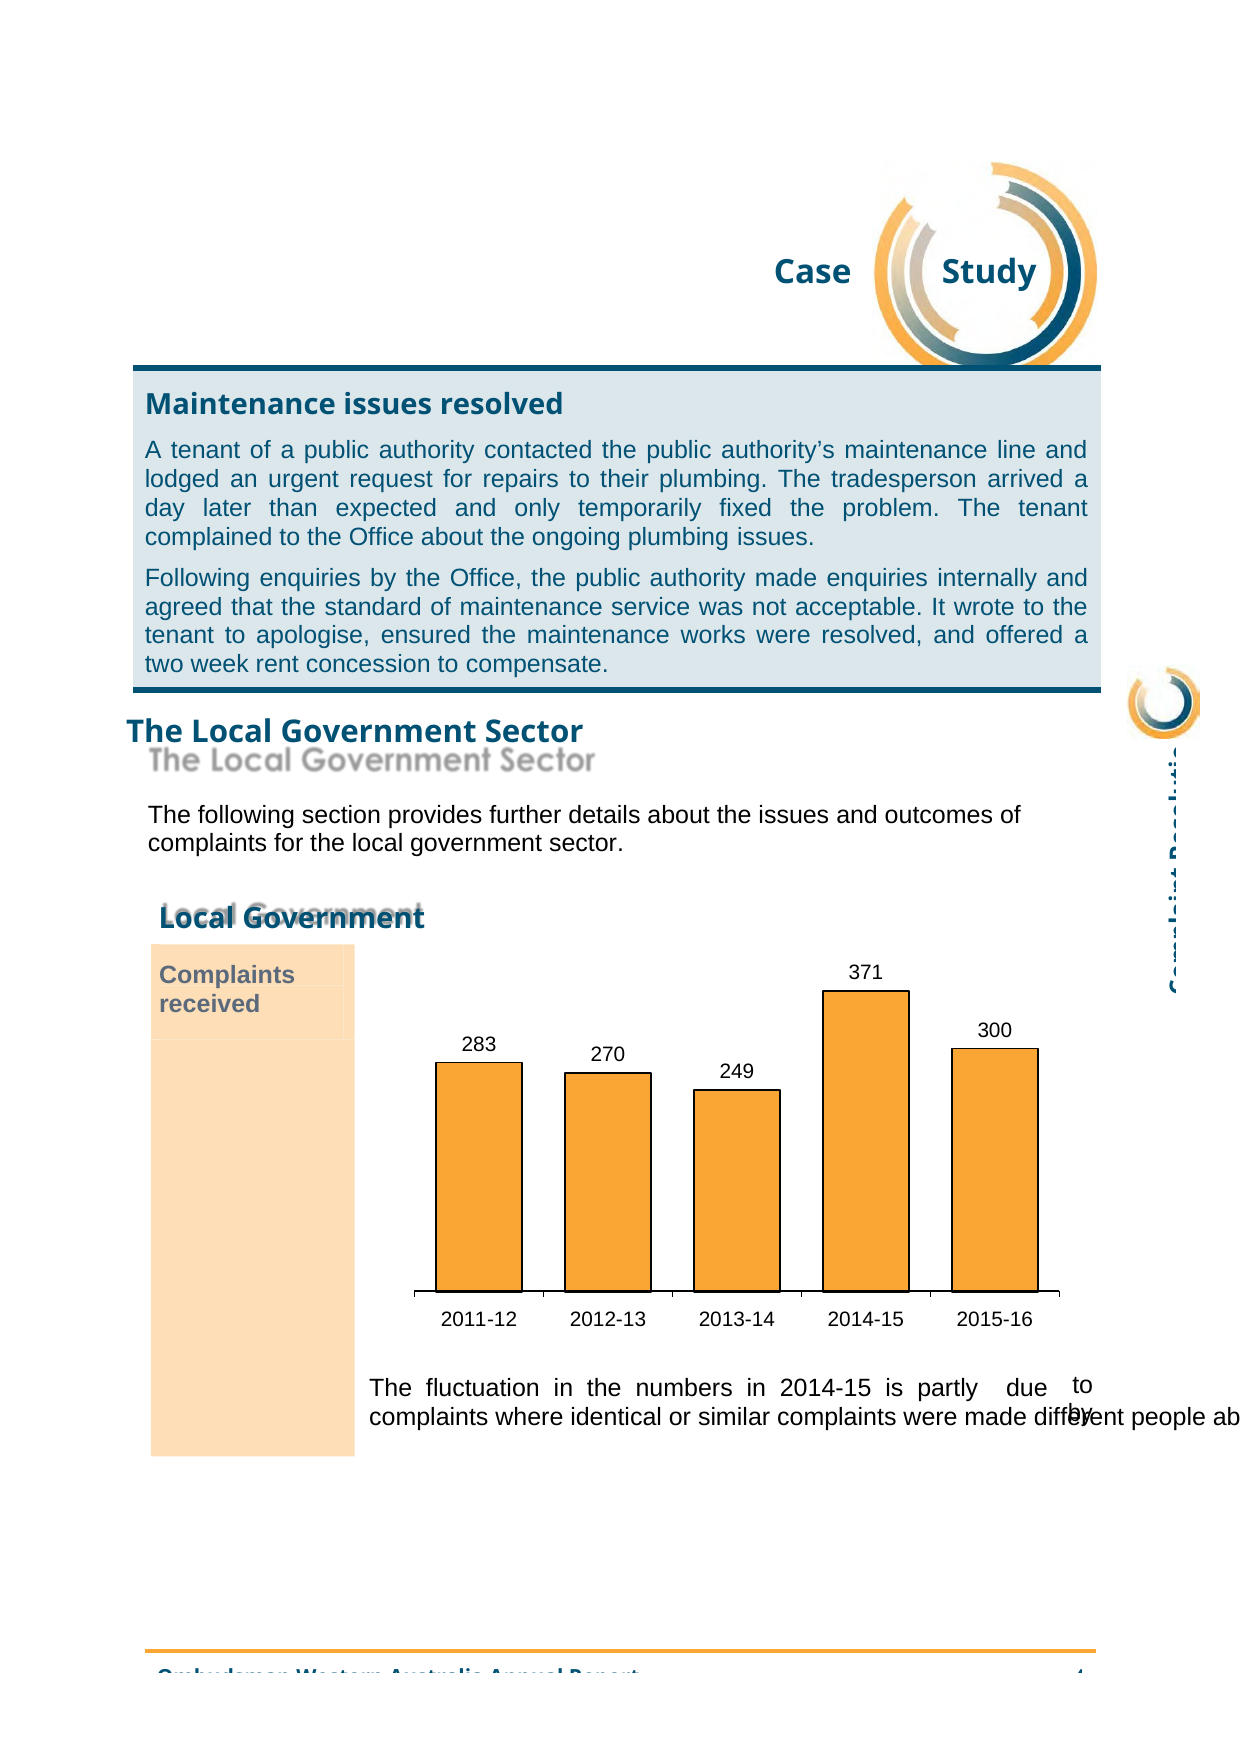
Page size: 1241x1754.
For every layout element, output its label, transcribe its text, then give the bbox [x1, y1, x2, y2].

picture [150, 884, 469, 939]
picture [310, 729, 316, 738]
text The following section provides further details about the issues and outcomes of complaints for the local government sector. [148, 799, 1139, 857]
table_header Case Study [133, 256, 1101, 365]
table_cell Maintenance issues resolved A tenant of a public authority contacted the public authority’s maintenance line and lodged an urgent request for repairs to their plumbing. The tradesperson arrived a day later than expected and only temporarily fixed the problem. The tenant complained to the Office about the ongoing plumbing issues. Following enquiries by the Office, the public authority made enquiries internally and agreed that the standard of maintenance service was not acceptable. It wrote to the tenant to apologise, ensured the maintenance works were resolved, and offered a two week rent concession to compensate. [133, 371, 1101, 687]
picture [215, 729, 221, 738]
picture [1127, 665, 1200, 1020]
picture [126, 682, 636, 800]
text to by [1066, 1370, 1093, 1427]
picture [329, 726, 334, 734]
picture [557, 729, 563, 738]
picture [872, 161, 1098, 256]
